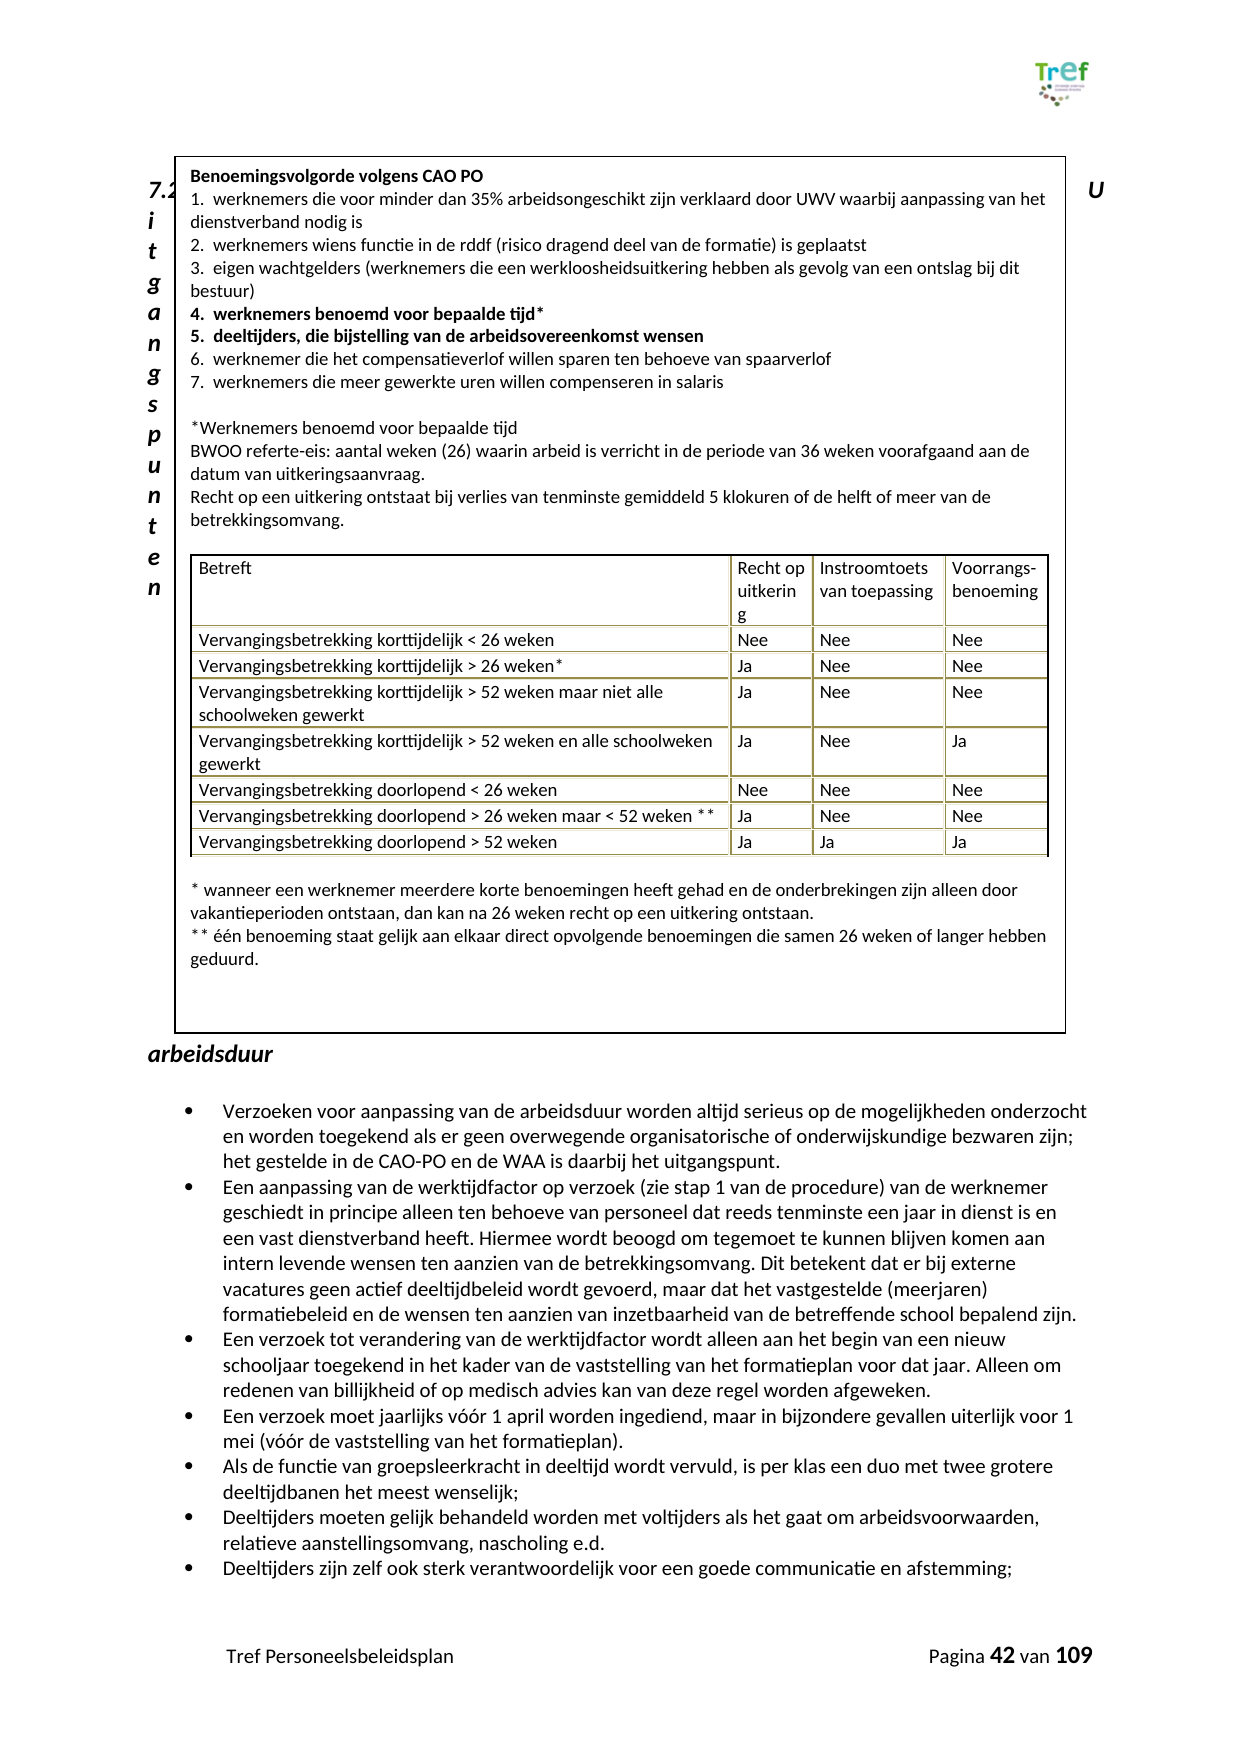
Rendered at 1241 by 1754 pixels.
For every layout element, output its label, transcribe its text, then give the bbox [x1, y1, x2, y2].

list Een verzoek tot verandering van de werktijdfactor wordt alleen aan het begin van een nieuw schooljaar toegekend in het kader van de vaststelling van het formatieplan voor dat jaar. Alleen om redenen van billijkheid of op medisch advies kan van deze regel worden afgeweken. [185, 1327, 1092, 1403]
list Een aanpassing van de werktijdfactor op verzoek (zie stap 1 van de procedure) van de werknemer geschiedt in principe alleen ten behoeve van personeel dat reeds tenminste een jaar in dienst is en een vast dienstverband heeft. Hiermee wordt beoogd om tegemoet te kunnen blijven komen aan intern levende wensen ten aanzien van de betrekkingsomvang. Dit betekent dat er bij externe vacatures geen actief deeltijdbeleid wordt gevoerd, maar dat het vastgestelde (meerjaren) formatiebeleid en de wensen ten aanzien van inzetbaarheid van de betreffende school bepalend zijn. [185, 1174, 1092, 1327]
list Als de functie van groepsleerkracht in deeltijd wordt vervuld, is per klas een duo met twee grotere deeltijdbanen het meest wenselijk; [185, 1454, 1092, 1504]
picture [1031, 59, 1093, 111]
list Verzoeken voor aanpassing van de arbeidsduur worden altijd serieus op de mogelijkheden onderzocht en worden toegekend als er geen overwegende organisatorische of onderwijskundige bezwaren zijn; het gestelde in de CAO-PO en de WAA is daarbij het uitgangspunt. [185, 1098, 1092, 1174]
list Een verzoek moet jaarlijks vóór 1 april worden ingediend, maar in bijzondere gevallen uiterlijk voor 1 mei (vóór de vaststelling van het formatieplan). [185, 1403, 1092, 1454]
subtitle Uitgangspunten arbeidsduur [148, 174, 1092, 1069]
list Deeltijders moeten gelijk behandeld worden met voltijders als het gaat om arbeidsvoorwaarden, relatieve aanstellingsomvang, nascholing e.d. [185, 1504, 1092, 1555]
list Deeltijders zijn zelf ook sterk verantwoordelijk voor een goede communicatie en afstemming; [185, 1555, 1092, 1581]
